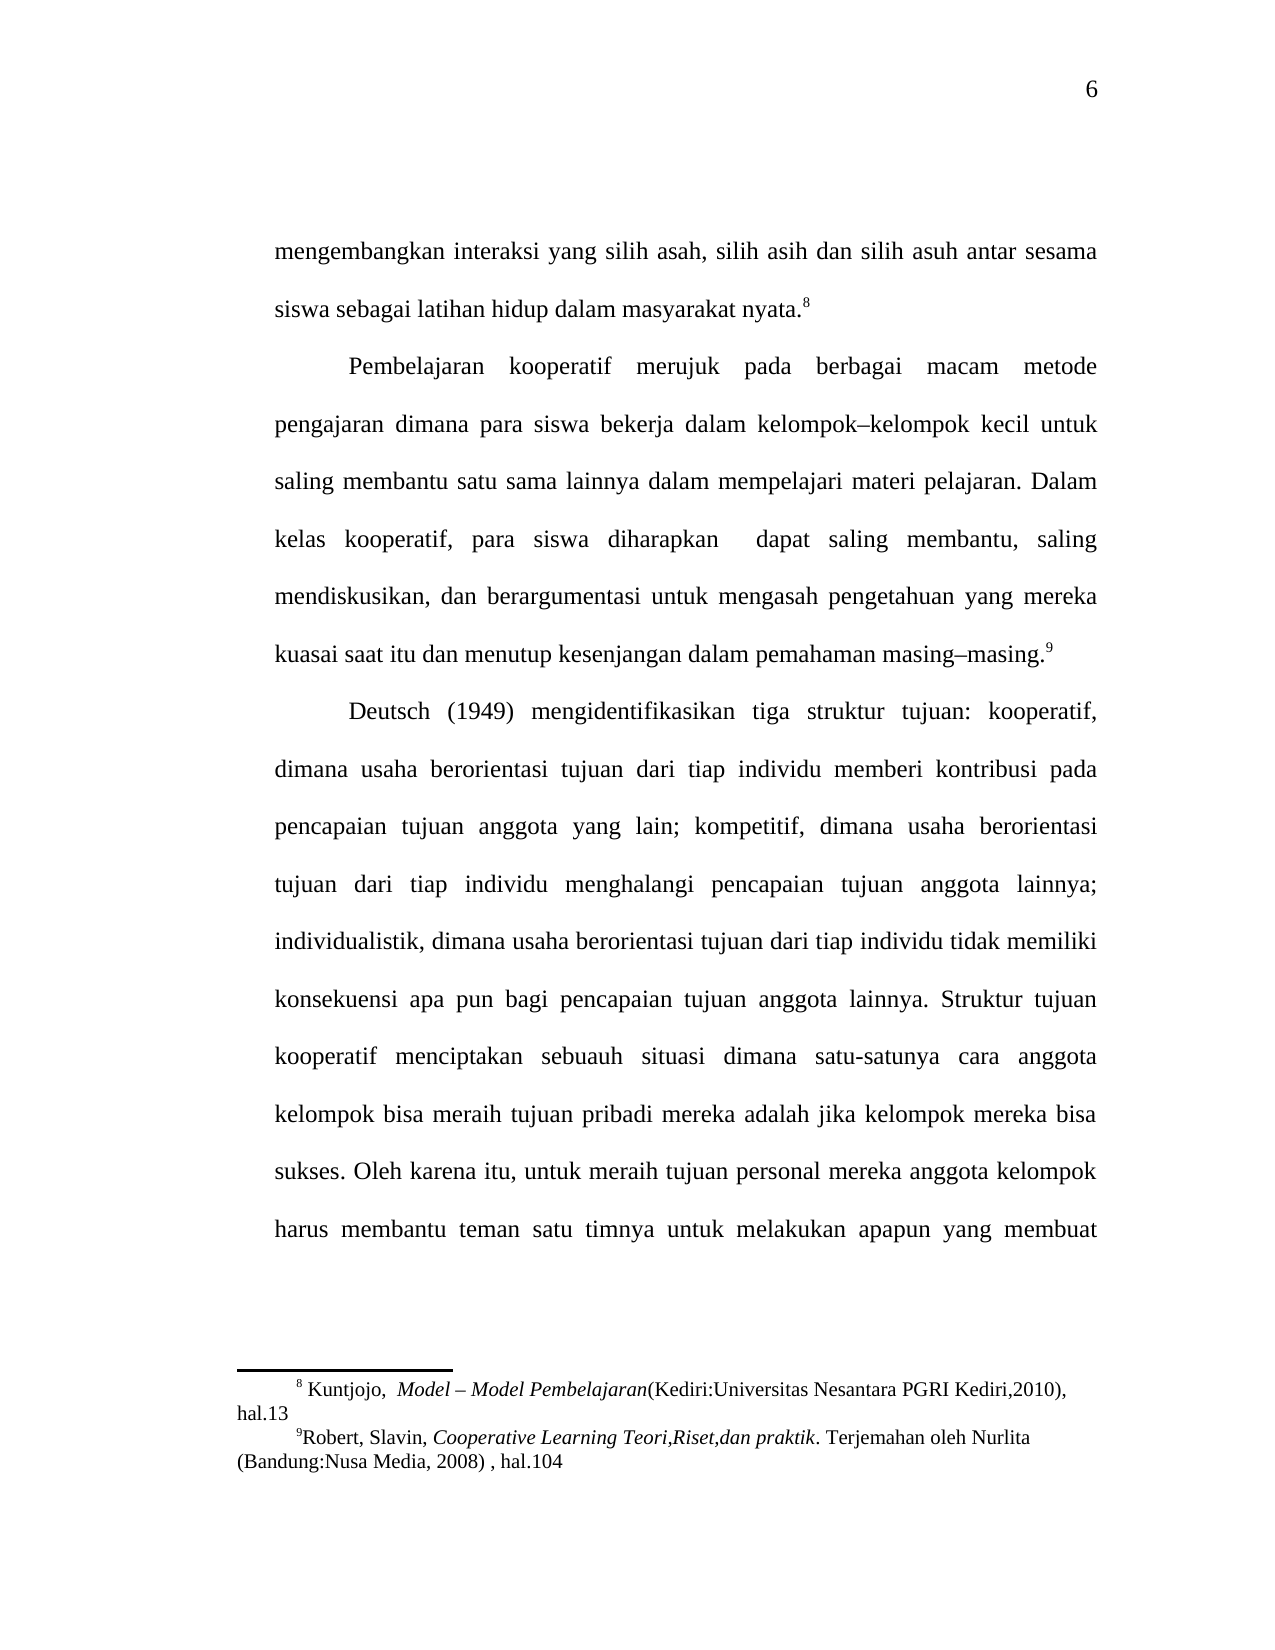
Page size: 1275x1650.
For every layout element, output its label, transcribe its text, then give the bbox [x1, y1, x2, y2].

list Pembelajaran kooperatif merujuk pada berbagai macam metode pengajaran dimana para siswa bekerja dalam kelompok–kelompok kecil untuk saling membantu satu sama lainnya dalam mempelajari materi pelajaran. Dalam kelas kooperatif, para siswa diharapkan dapat saling membantu, saling mendiskusikan, dan berargumentasi untuk mengasah pengetahuan yang mereka kuasai saat itu dan menutup kesenjangan dalam pemahaman masing–masing. [274, 351, 1098, 667]
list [274, 696, 1098, 1242]
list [274, 236, 1098, 322]
